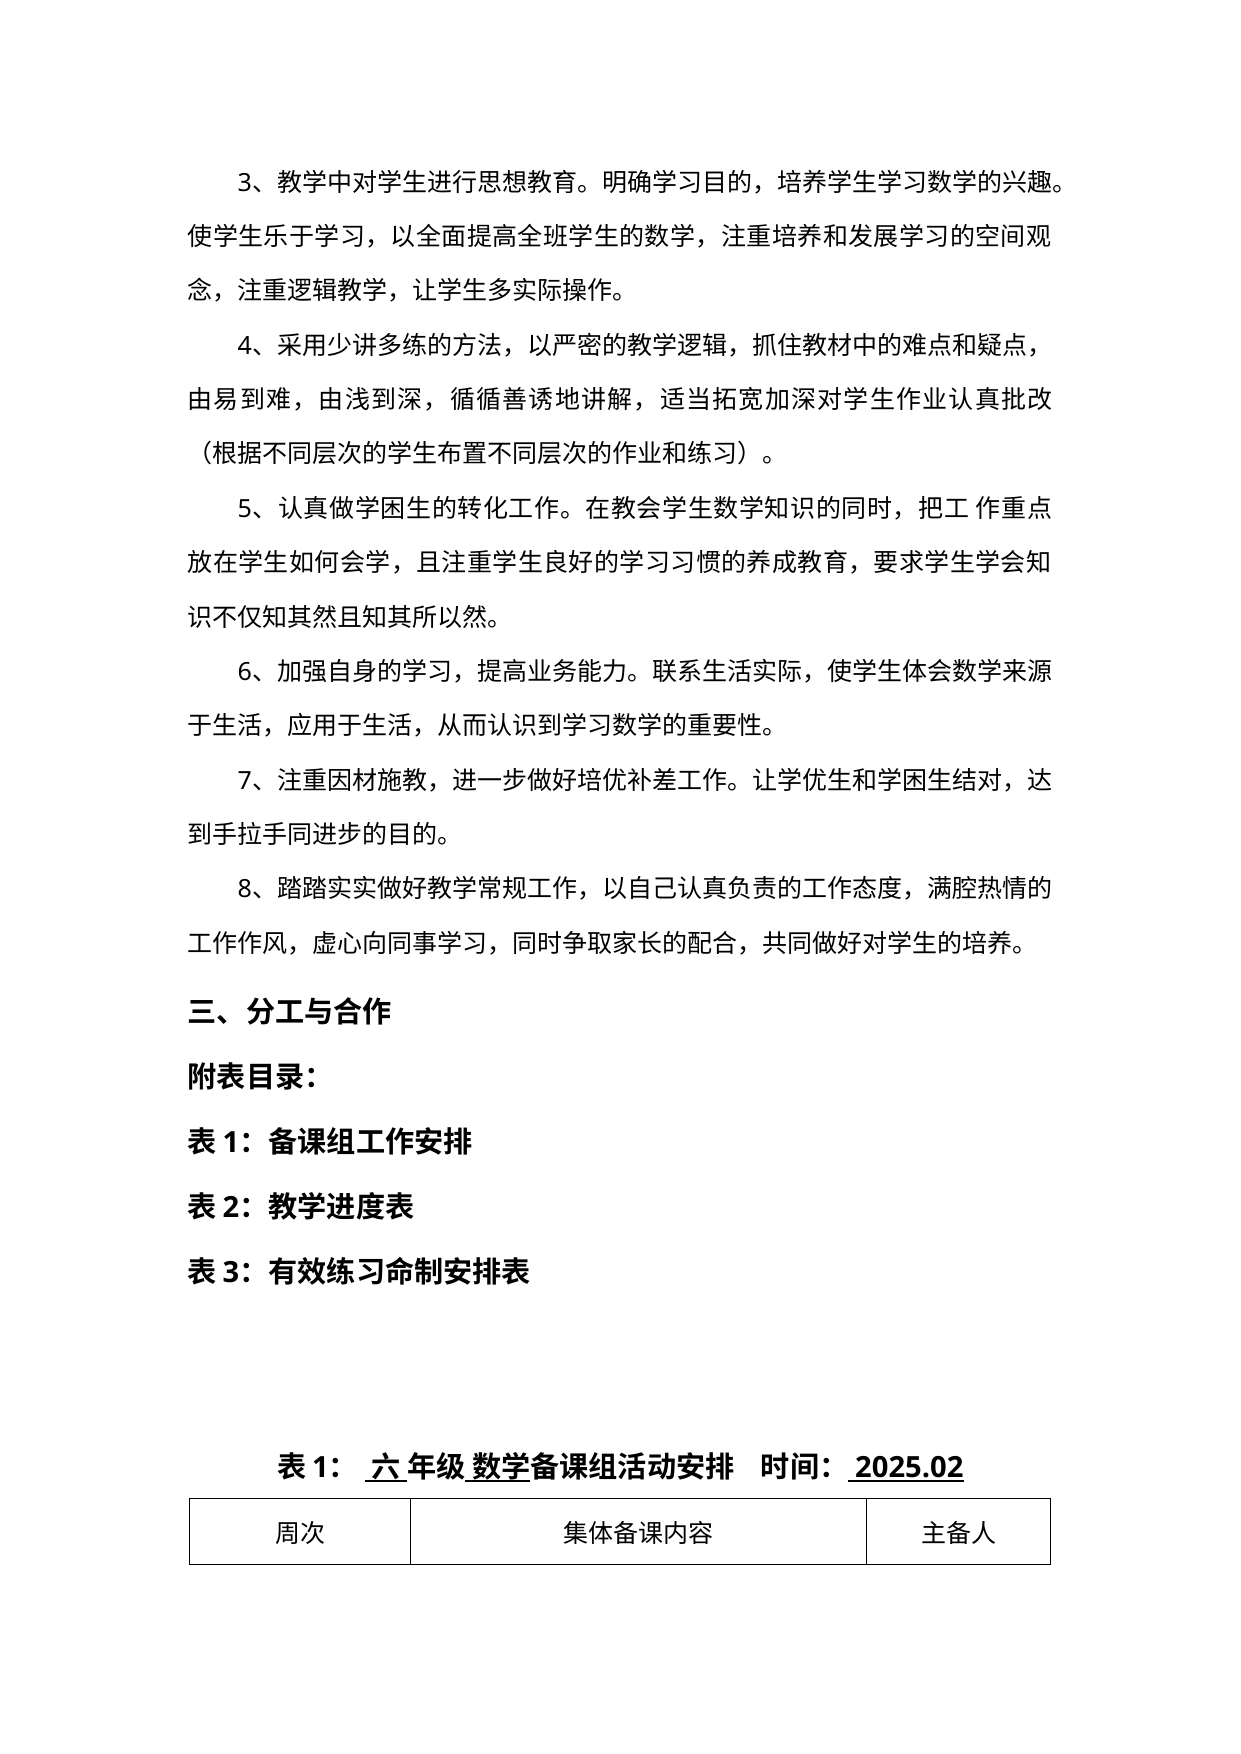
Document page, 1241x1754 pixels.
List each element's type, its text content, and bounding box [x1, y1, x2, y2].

table_header 集体备课内容 [411, 1499, 866, 1564]
text 表3：有效练习命制安排表 [187, 1238, 1053, 1303]
text 8、踏踏实实做好教学常规工作，以自己认真负责的工作态度，满腔热情的工作作风，虚心向同事学习，同时争取家长的配合，共同做好对学生的培养。 [187, 869, 1053, 959]
text 6、加强自身的学习，提高业务能力。联系生活实际，使学生体会数学来源于生活，应用于生活，从而认识到学习数学的重要性。 [187, 651, 1053, 742]
text 附表目录： [187, 1043, 1053, 1108]
table_header 周次 [190, 1499, 410, 1564]
text 3、教学中对学生进行思想教育。明确学习目的，培养学生学习数学的兴趣。使学生乐于学习，以全面提高全班学生的数学，注重培养和发展学习的空间观念，注重逻辑教学，让学生多实际操作。 [187, 162, 1053, 307]
text 4、采用少讲多练的方法，以严密的教学逻辑，抓住教材中的难点和疑点，由易到难，由浅到深，循循善诱地讲解，适当拓宽加深对学生作业认真批改（根据不同层次的学生布置不同层次的作业和练习）。 [187, 325, 1053, 470]
text 三、分工与合作 [187, 978, 1053, 1043]
text 表2：教学进度表 [187, 1173, 1053, 1238]
text 5、认真做学困生的转化工作。在教会学生数学知识的同时，把工 作重点放在学生如何会学，且注重学生良好的学习习惯的养成教育，要求学生学会知识不仅知其然且知其所以然。 [187, 488, 1053, 633]
table_header 主备人 [867, 1499, 1050, 1564]
text 表1： 六 年级 数学备课组活动安排 时间： 2025.02 [187, 1433, 1053, 1498]
text 7、注重因材施教，进一步做好培优补差工作。让学优生和学困生结对，达到手拉手同进步的目的。 [187, 760, 1053, 851]
text 表1：备课组工作安排 [187, 1108, 1053, 1173]
